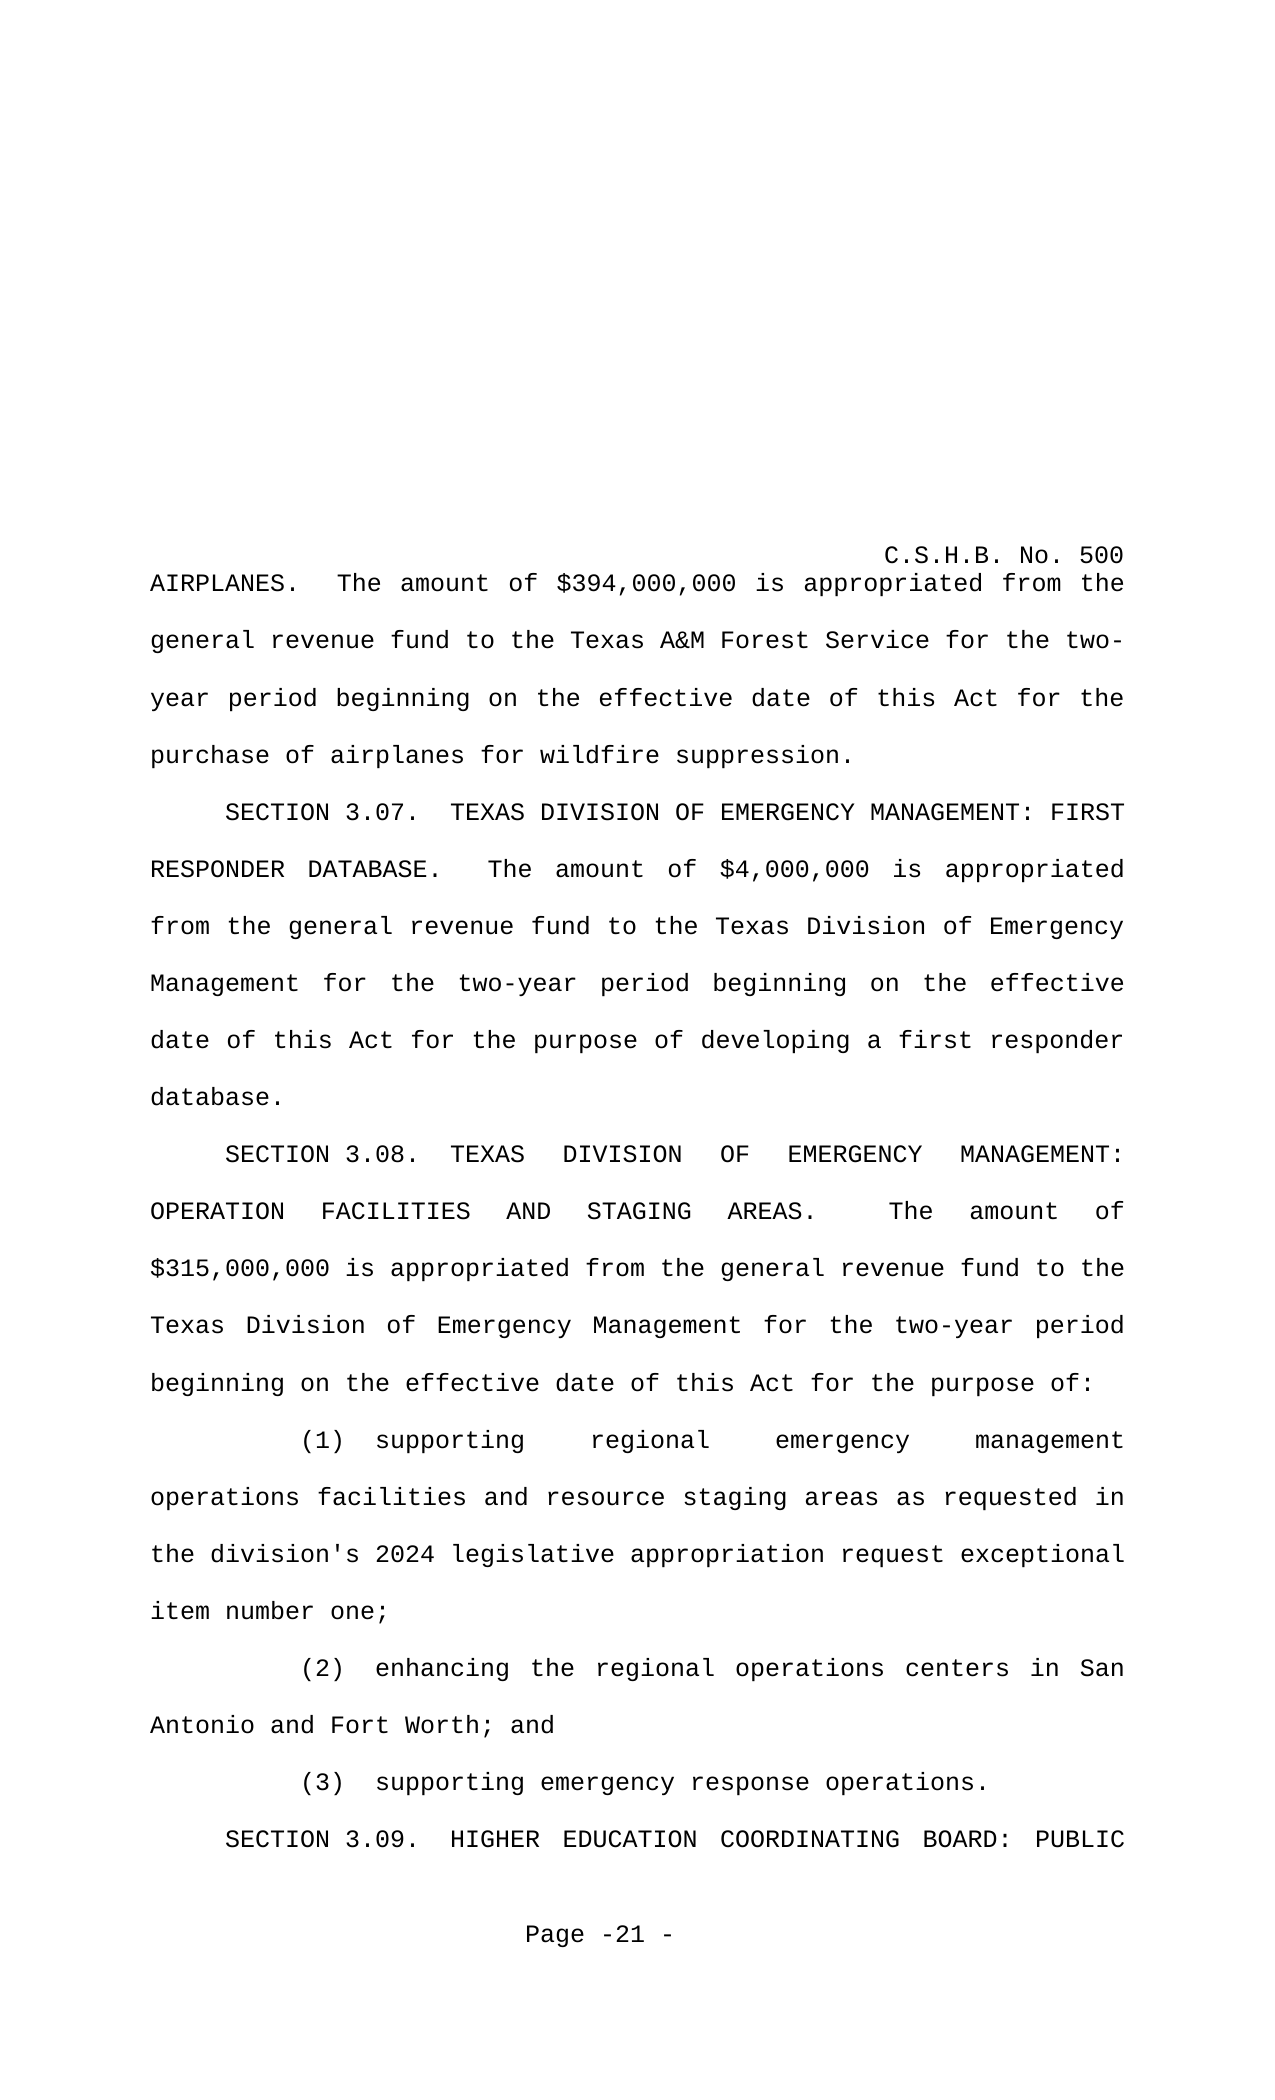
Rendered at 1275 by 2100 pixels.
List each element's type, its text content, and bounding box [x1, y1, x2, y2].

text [150, 571, 1125, 771]
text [150, 1827, 1125, 1855]
text (3) supporting emergency response operations. [150, 1769, 1125, 1798]
text (2) enhancing the regional operations centers in San Antonio and Fort Worth; and [150, 1655, 1125, 1741]
text (1) supporting regional emergency management operations facilities and resource staging areas as requested in the division's 2024 legislative appropriation request exceptional item number one; [150, 1427, 1125, 1627]
text SECTION 3.08. TEXAS DIVISION OF EMERGENCY MANAGEMENT: OPERATION FACILITIES AND STAGING AREAS. The amount of $315,000,000 is appropriated from the general revenue fund to the Texas Division of Emergency Management for the two-year period beginning on the effective date of this Act for the purpose of: [150, 1142, 1125, 1398]
text SECTION 3.07. TEXAS DIVISION OF EMERGENCY MANAGEMENT: FIRST RESPONDER DATABASE. The amount of $4,000,000 is appropriated from the general revenue fund to the Texas Division of Emergency Management for the two-year period beginning on the effective date of this Act for the purpose of developing a first responder database. [150, 799, 1125, 1113]
